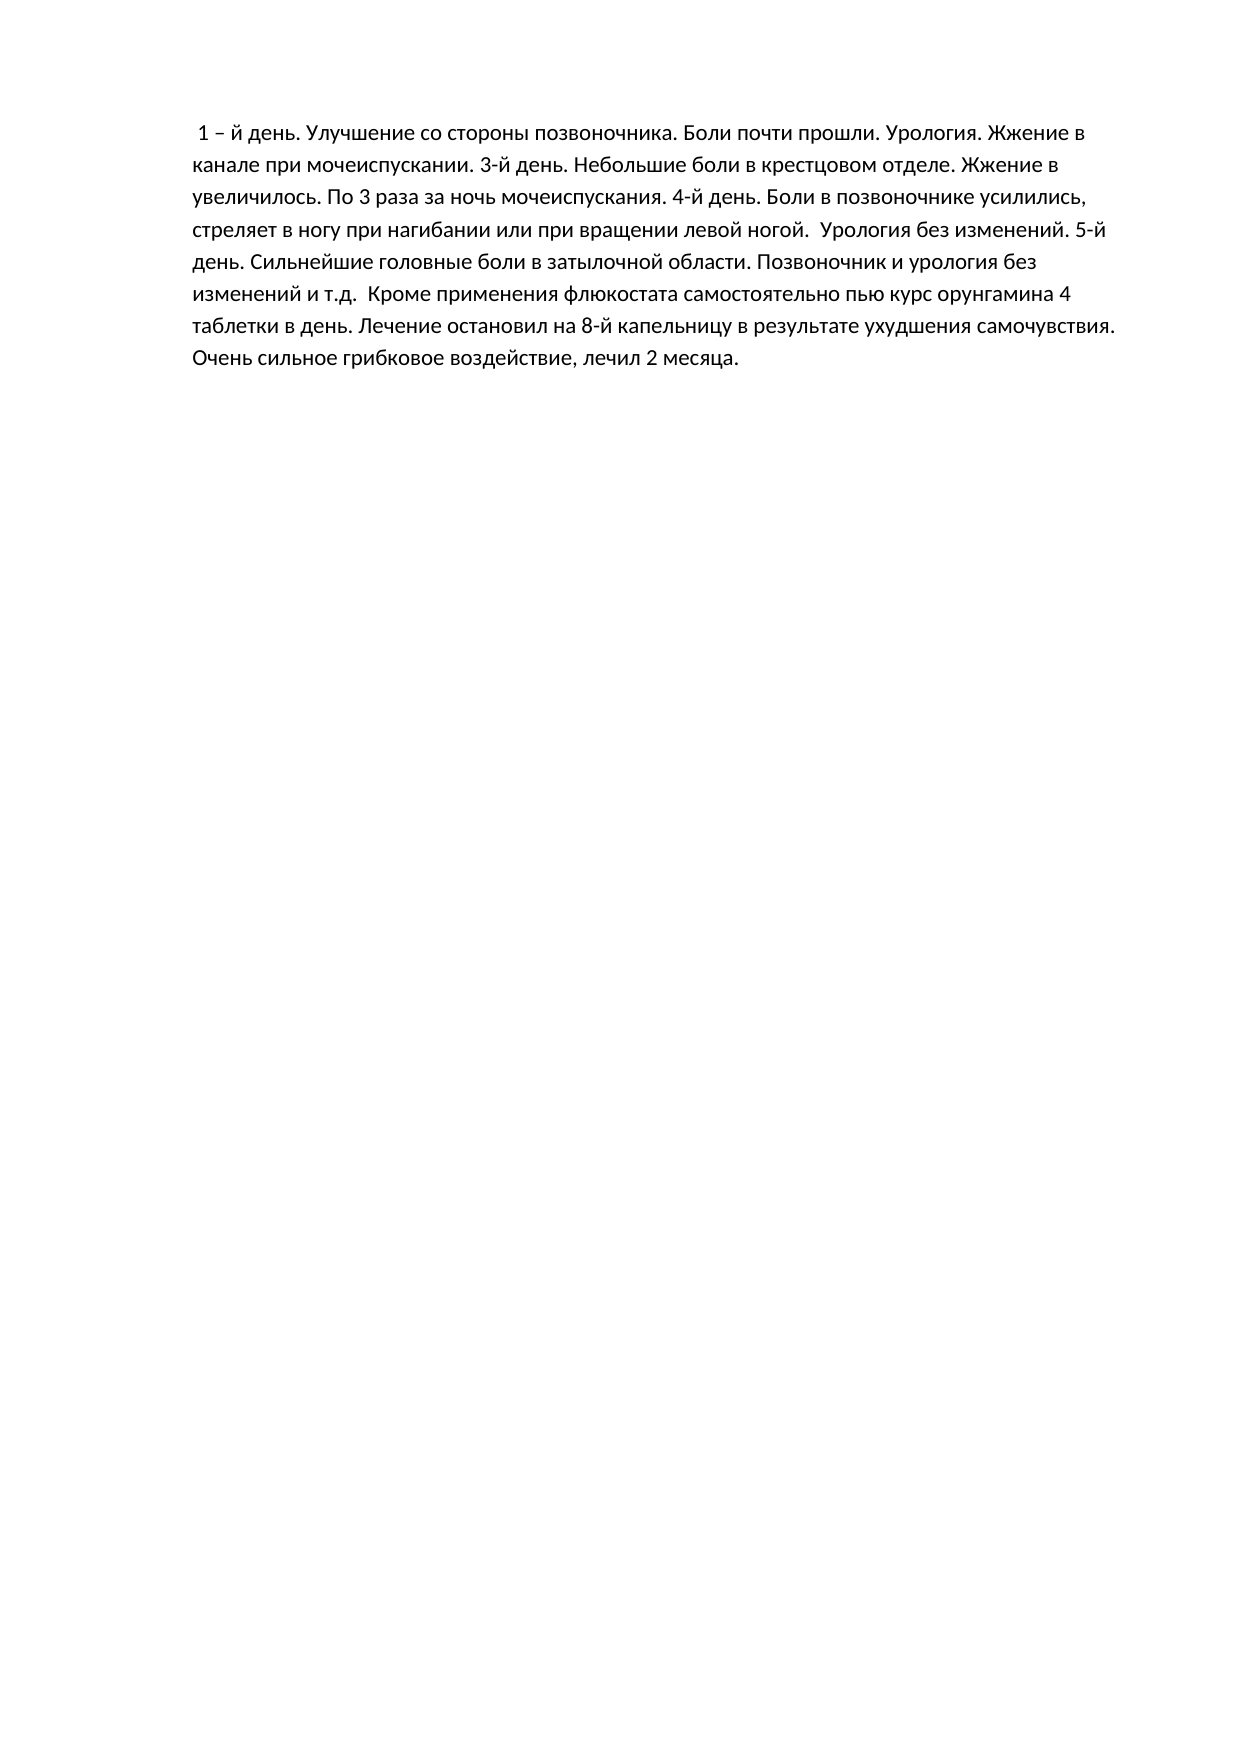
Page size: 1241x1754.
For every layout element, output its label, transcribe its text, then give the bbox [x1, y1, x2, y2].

text 1 – й день. Улучшение со стороны позвоночника. Боли почти прошли. Урология. Жжение в канале при мочеиспускании. 3-й день. Небольшие боли в крестцовом отделе. Жжение в увеличилось. По 3 раза за ночь мочеиспускания. 4-й день. Боли в позвоночнике усилились, стреляет в ногу при нагибании или при вращении левой ногой. Урология без изменений. 5-й день. Сильнейшие головные боли в затылочной области. Позвоночник и урология без изменений и т.д. Кроме применения флюкостата самостоятельно пью курс орунгамина 4 таблетки в день. Лечение остановил на 8-й капельницу в результате ухудшения самочувствия. Очень сильное грибковое воздействие, лечил 2 месяца. [192, 118, 1152, 371]
